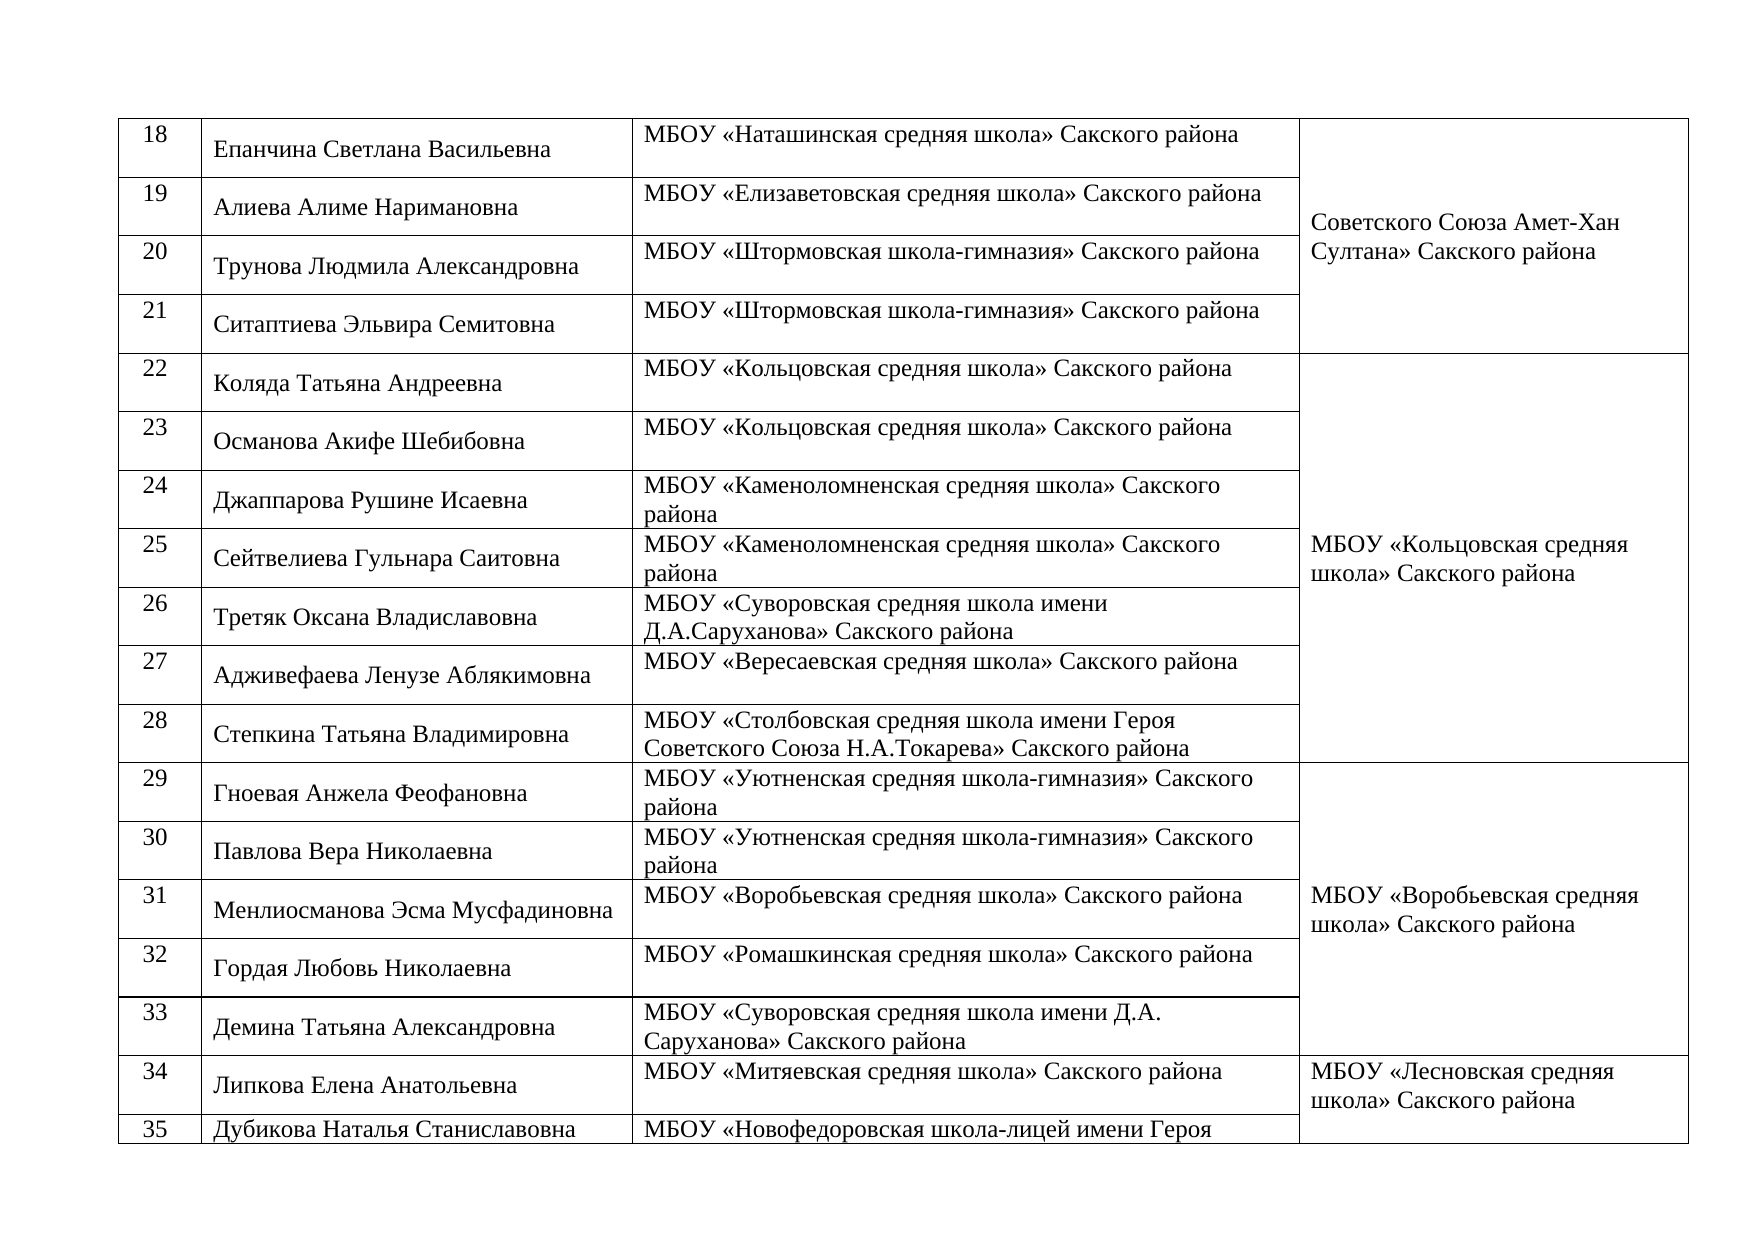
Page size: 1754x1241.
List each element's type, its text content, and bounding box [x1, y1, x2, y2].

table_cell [633, 119, 1299, 177]
table_cell [119, 588, 201, 645]
table_cell Алиева Алиме Наримановна [202, 178, 632, 235]
table_cell Менлиосманова Эсма Мусфадиновна [202, 880, 632, 938]
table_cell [1300, 119, 1688, 352]
table_cell [119, 295, 201, 352]
table_cell МБОУ «Кольцовская средняя школа» Сакского района [633, 354, 1299, 411]
table_cell МБОУ «Воробьевская средняя школа» Сакского района [1300, 763, 1688, 1055]
table_cell [119, 646, 201, 704]
table_cell МБОУ «Уютненская средняя школа-гимназия» Сакского района [633, 763, 1299, 821]
table_cell Сейтвелиева Гульнара Саитовна [202, 529, 632, 587]
table_cell МБОУ «Уютненская средняя школа-гимназия» Сакского района [633, 822, 1299, 879]
table_cell Гноевая Анжела Феофановна [202, 763, 632, 821]
table_cell [119, 178, 201, 235]
table_cell [119, 939, 201, 996]
table_cell [119, 998, 201, 1055]
table_cell Павлова Вера Николаевна [202, 822, 632, 879]
table_cell [119, 763, 201, 821]
table_cell МБОУ «Вересаевская средняя школа» Сакского района [633, 646, 1299, 704]
table_cell МБОУ «Ромашкинская средняя школа» Сакского района [633, 939, 1299, 996]
table_cell [119, 1056, 201, 1113]
table_cell МБОУ «Елизаветовская средняя школа» Сакского района [633, 178, 1299, 235]
table_cell МБОУ «Суворовская средняя школа имени Д.А.Саруханова» Сакского района [633, 588, 1299, 645]
table_cell [119, 471, 201, 528]
table_cell [119, 236, 201, 294]
table_cell Трунова Людмила Александровна [202, 236, 632, 294]
table_cell МБОУ «Лесновская средняя школа» Сакского района [1300, 1056, 1688, 1143]
table_cell Коляда Татьяна Андреевна [202, 354, 632, 411]
table_cell МБОУ «Каменоломненская средняя школа» Сакского района [633, 471, 1299, 528]
table_cell [119, 822, 201, 879]
table_cell МБОУ «Штормовская школа-гимназия» Сакского района [633, 236, 1299, 294]
table_cell Османова Акифе Шебибовна [202, 412, 632, 469]
table_cell [119, 412, 201, 469]
table_cell [119, 119, 201, 177]
table_cell [119, 529, 201, 587]
table_cell [119, 705, 201, 762]
table_cell МБОУ «Кольцовская средняя школа» Сакского района [1300, 354, 1688, 762]
table_cell МБОУ «Воробьевская средняя школа» Сакского района [633, 880, 1299, 938]
table_cell МБОУ «Митяевская средняя школа» Сакского района [633, 1056, 1299, 1113]
table_cell Третяк Оксана Владиславовна [202, 588, 632, 645]
table_cell [119, 880, 201, 938]
table_cell Липкова Елена Анатольевна [202, 1056, 632, 1113]
table_cell Демина Татьяна Александровна [202, 998, 632, 1055]
table_cell Епанчина Светлана Васильевна [202, 119, 632, 177]
table_cell Джаппарова Рушине Исаевна [202, 471, 632, 528]
table_cell [119, 1115, 201, 1143]
table_cell МБОУ «Каменоломненская средняя школа» Сакского района [633, 529, 1299, 587]
table_cell [119, 354, 201, 411]
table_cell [633, 1115, 1299, 1143]
table_cell МБОУ «Штормовская школа-гимназия» Сакского района [633, 295, 1299, 352]
table_cell МБОУ «Суворовская средняя школа имени Д.А. Саруханова» Сакского района [633, 998, 1299, 1055]
table_cell Ситаптиева Эльвира Семитовна [202, 295, 632, 352]
table_cell Адживефаева Ленузе Аблякимовна [202, 646, 632, 704]
table_cell МБОУ «Столбовская средняя школа имени Героя Советского Союза Н.А.Токарева» Сакского района [633, 705, 1299, 762]
table_cell МБОУ «Кольцовская средняя школа» Сакского района [633, 412, 1299, 469]
table_cell Степкина Татьяна Владимировна [202, 705, 632, 762]
table_cell Гордая Любовь Николаевна [202, 939, 632, 996]
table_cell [202, 1115, 632, 1143]
